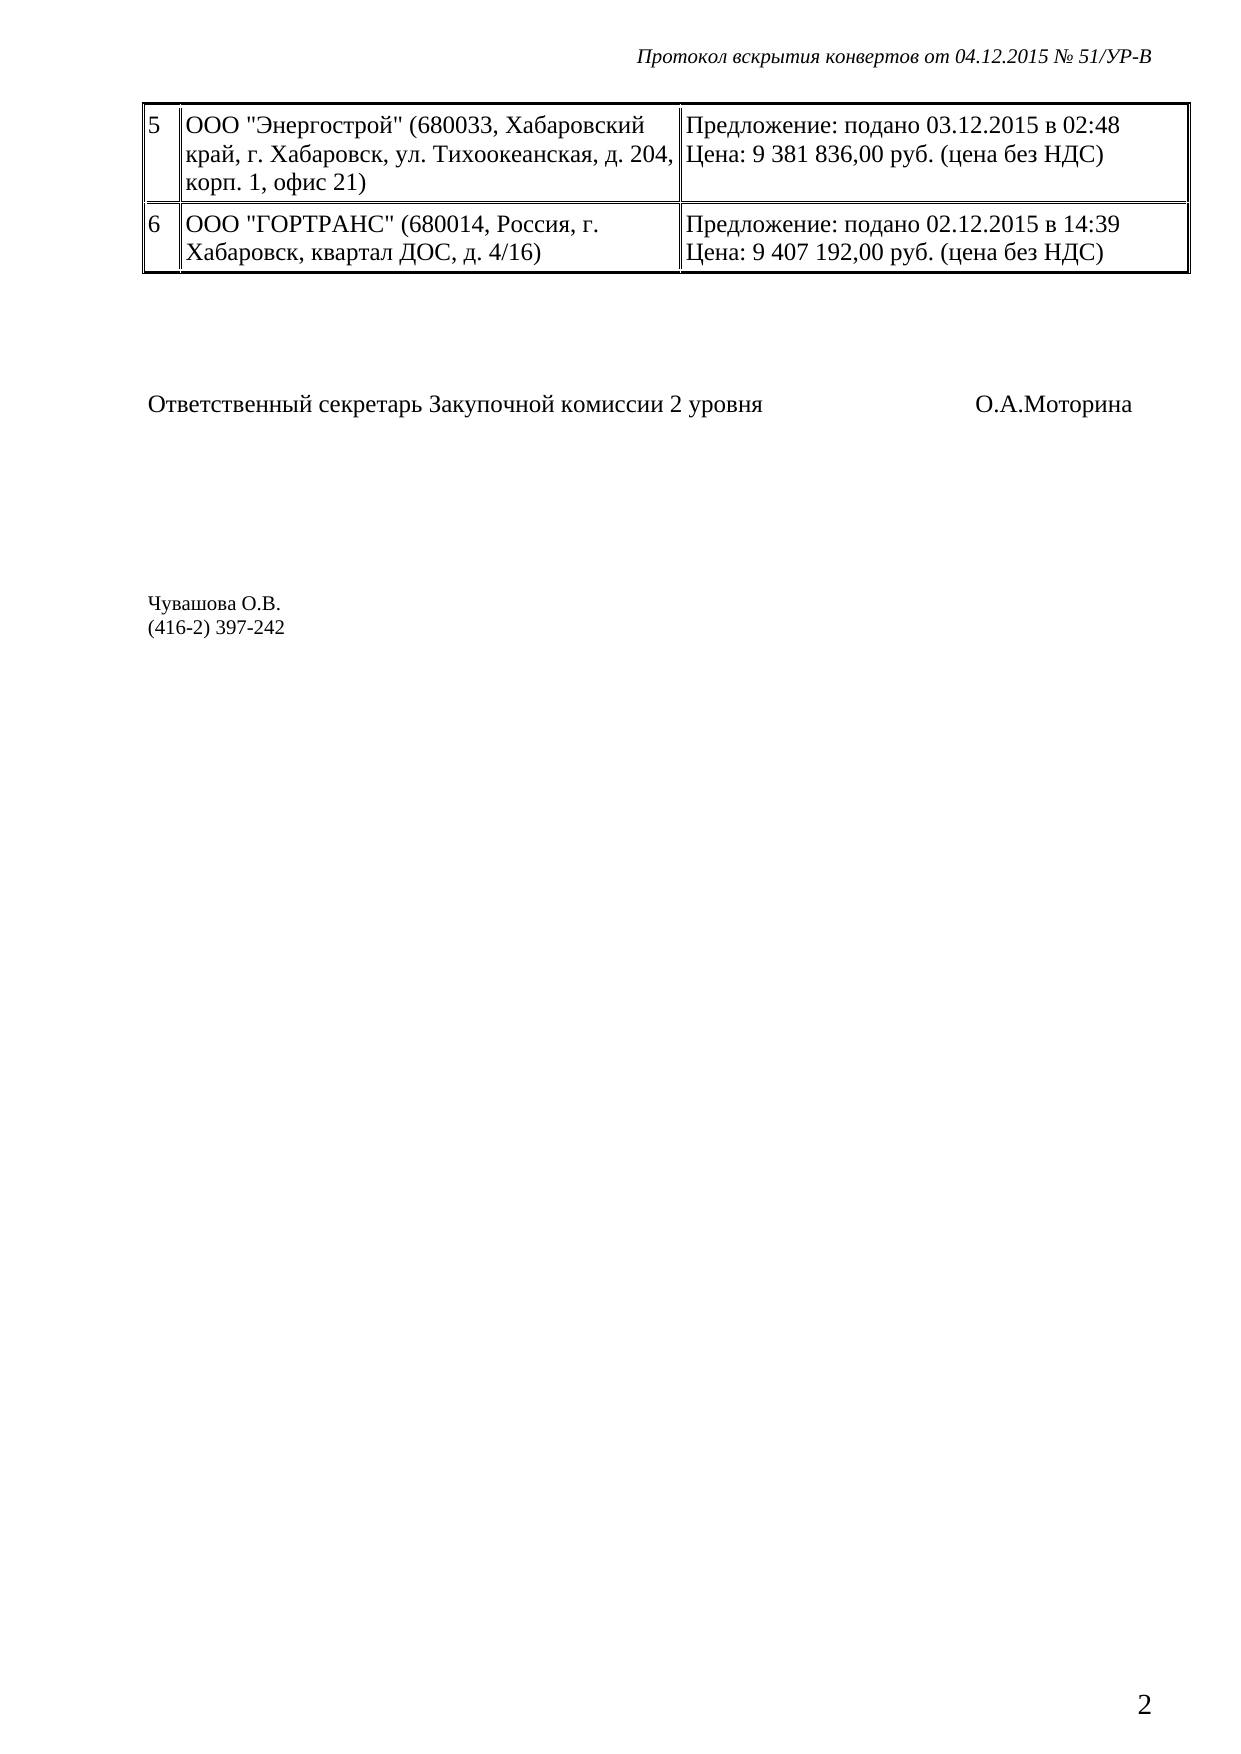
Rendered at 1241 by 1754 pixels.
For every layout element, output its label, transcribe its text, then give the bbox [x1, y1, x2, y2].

table_cell 6 [143, 201, 181, 271]
table_cell ООО "ГОРТРАНС" (680014, Россия, г. Хабаровск, квартал ДОС, д. 4/16) [181, 204, 681, 271]
table_cell 5 [145, 105, 181, 201]
table_cell Предложение: подано 03.12.2015 в 02:48 Цена: 9 381 836,00 руб. (цена без НДС) [681, 105, 1187, 201]
table_cell Предложение: подано 02.12.2015 в 14:39 Цена: 9 407 192,00 руб. (цена без НДС) [681, 201, 1189, 271]
text (416-2) 397-242 [148, 615, 1152, 639]
text Чувашова О.В. [148, 591, 1152, 615]
table_cell ООО "Энергострой" (680033, Хабаровский край, г. Хабаровск, ул. Тихоокеанская, д. 204, корп. 1, офис 21) [181, 105, 681, 201]
text Ответственный секретарь Закупочной комиссии 2 уровня О.А.Моторина [148, 389, 1152, 418]
